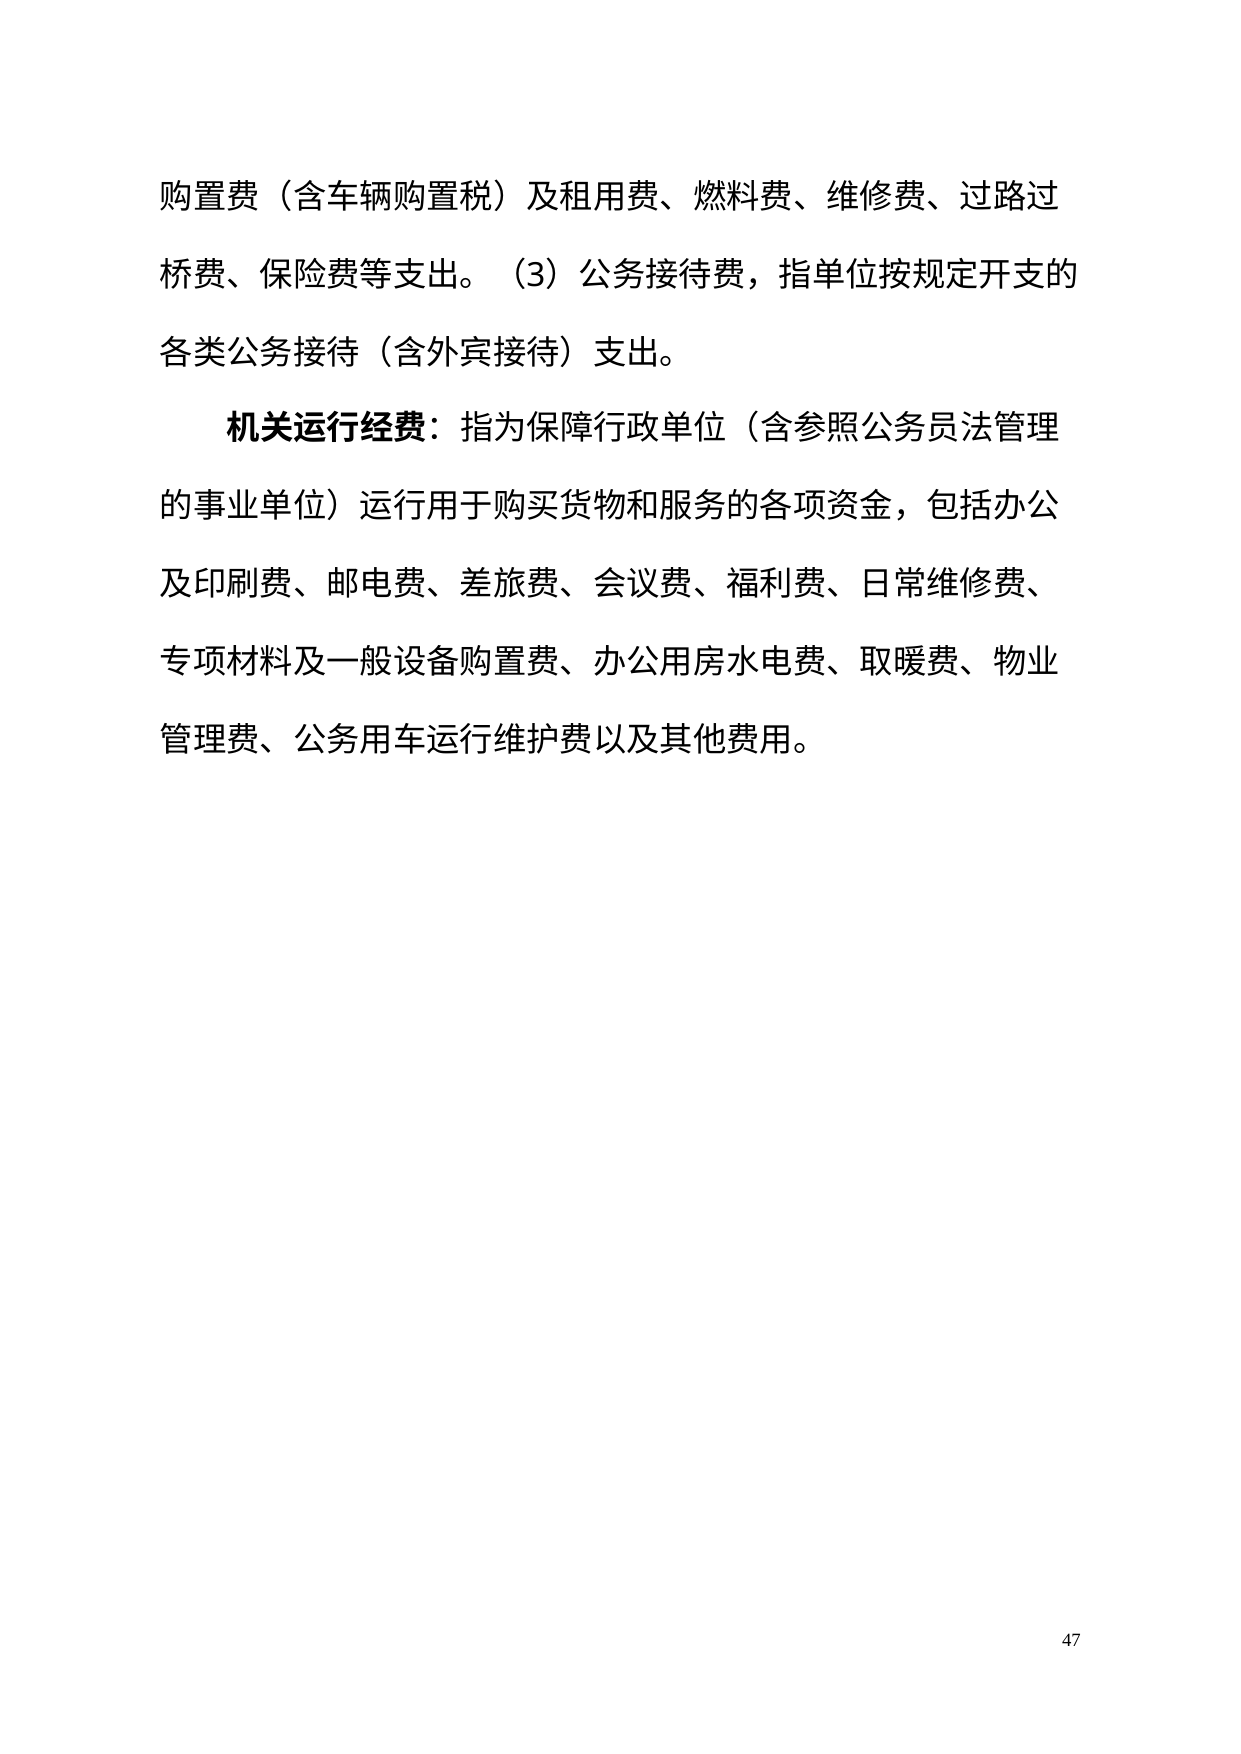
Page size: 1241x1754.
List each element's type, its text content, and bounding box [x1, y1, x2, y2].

text 机关运行经费：指为保障行政单位（含参照公务员法管理的事业单位）运行用于购买货物和服务的各项资金，包括办公及印刷费、邮电费、差旅费、会议费、福利费、日常维修费、专项材料及一般设备购置费、办公用房水电费、取暖费、物业管理费、公务用车运行维护费以及其他费用。 [159, 392, 1081, 769]
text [159, 162, 1081, 383]
